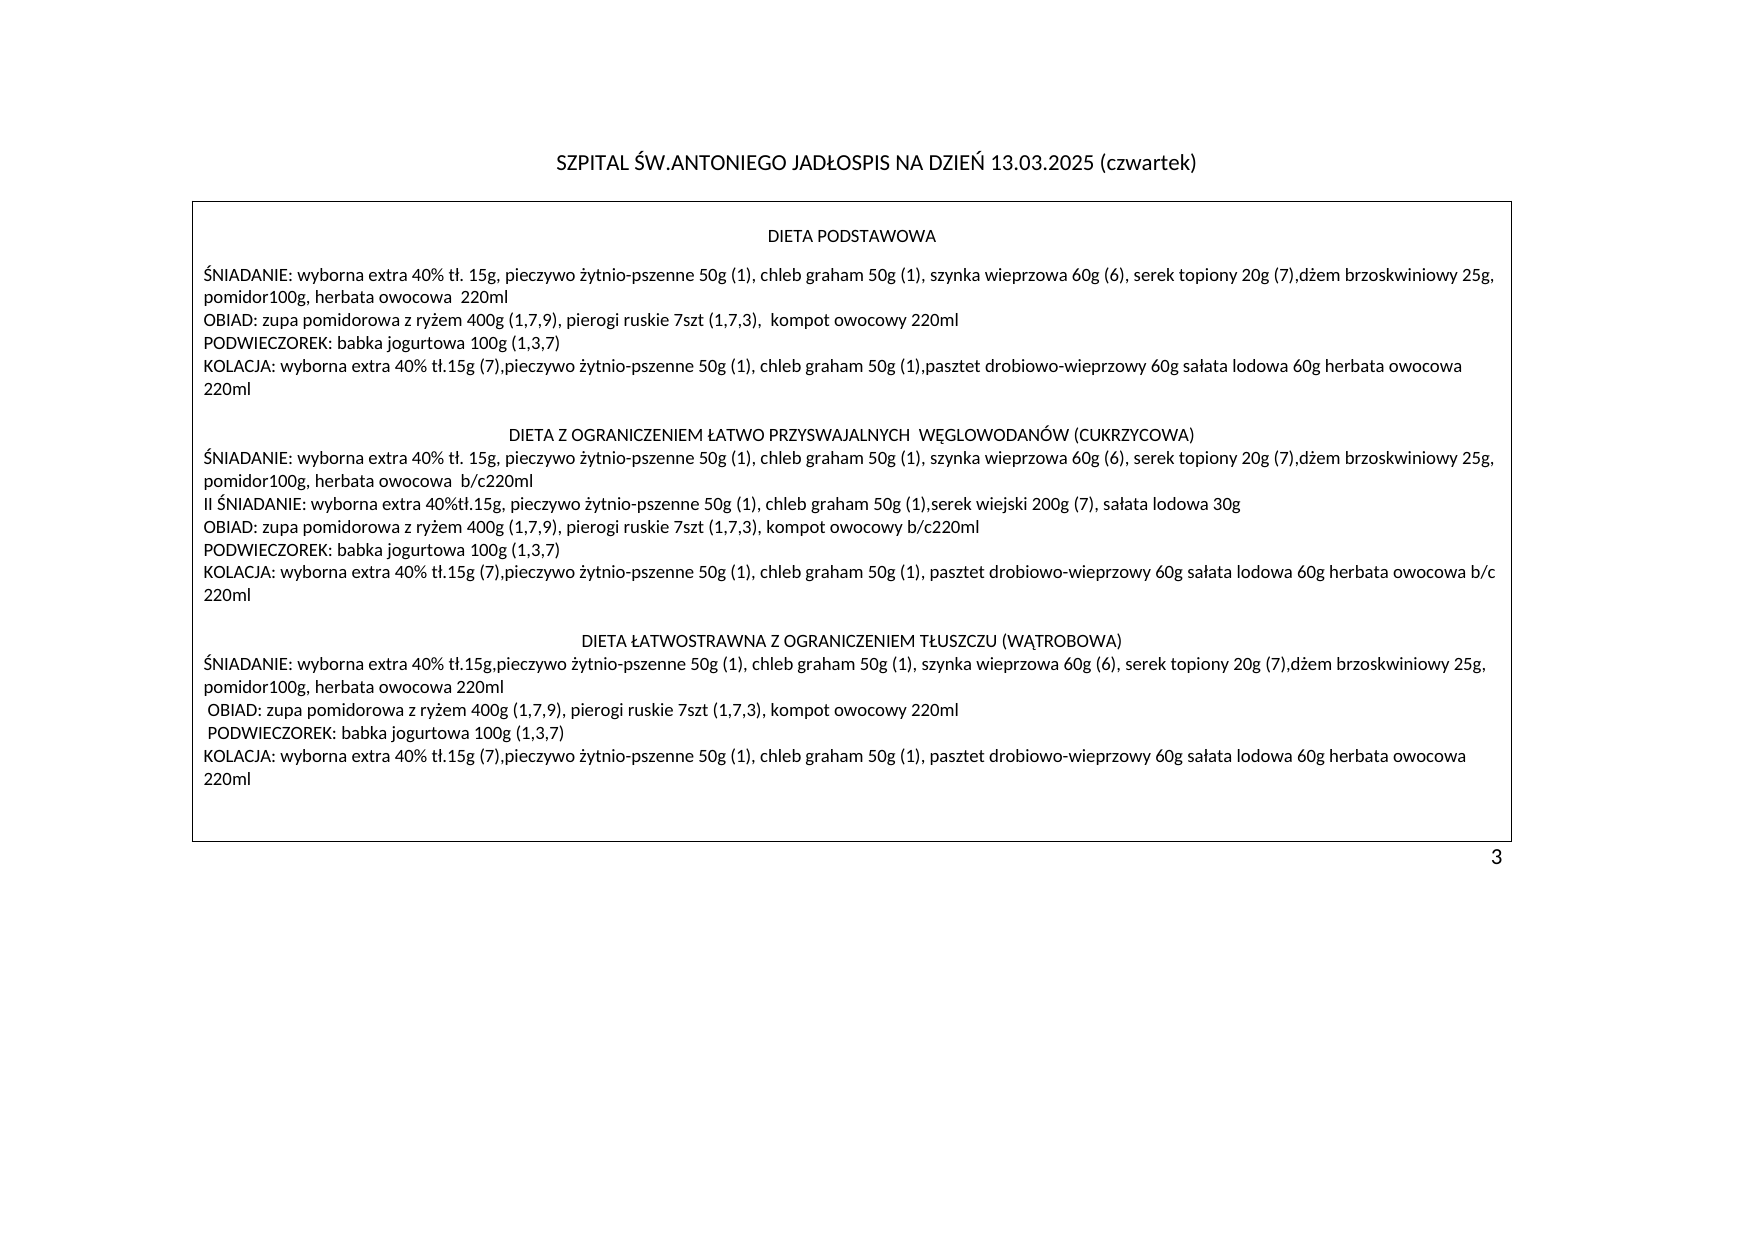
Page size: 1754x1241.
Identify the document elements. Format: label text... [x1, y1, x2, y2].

table_header DIETA PODSTAWOWA ŚNIADANIE: wyborna extra 40% tł. 15g, pieczywo żytnio-pszenne 50g (1), chleb graham 50g (1), szynka wieprzowa 60g (6), serek topiony 20g (7),dżem brzoskwiniowy 25g, pomidor100g, herbata owocowa 220ml OBIAD: zupa pomidorowa z ryżem 400g (1,7,9), pierogi ruskie 7szt (1,7,3), kompot owocowy 220ml PODWIECZOREK: babka jogurtowa 100g (1,3,7) KOLACJA: wyborna extra 40% tł.15g (7),pieczywo żytnio-pszenne 50g (1), chleb graham 50g (1),pasztet drobiowo-wieprzowy 60g sałata lodowa 60g herbata owocowa 220ml DIETA Z OGRANICZENIEM ŁATWO PRZYSWAJALNYCH WĘGLOWODANÓW (CUKRZYCOWA) ŚNIADANIE: wyborna extra 40% tł. 15g, pieczywo żytnio-pszenne 50g (1), chleb graham 50g (1), szynka wieprzowa 60g (6), serek topiony 20g (7),dżem brzoskwiniowy 25g, pomidor100g, herbata owocowa b/c220ml II ŚNIADANIE: wyborna extra 40%tł.15g, pieczywo żytnio-pszenne 50g (1), chleb graham 50g (1),serek wiejski 200g (7), sałata lodowa 30g OBIAD: zupa pomidorowa z ryżem 400g (1,7,9), pierogi ruskie 7szt (1,7,3), kompot owocowy b/c220ml PODWIECZOREK: babka jogurtowa 100g (1,3,7) KOLACJA: wyborna extra 40% tł.15g (7),pieczywo żytnio-pszenne 50g (1), chleb graham 50g (1), pasztet drobiowo-wieprzowy 60g sałata lodowa 60g herbata owocowa b/c 220ml DIETA ŁATWOSTRAWNA Z OGRANICZENIEM TŁUSZCZU (WĄTROBOWA) ŚNIADANIE: wyborna extra 40% tł.15g,pieczywo żytnio-pszenne 50g (1), chleb graham 50g (1), szynka wieprzowa 60g (6), serek topiony 20g (7),dżem brzoskwiniowy 25g, pomidor100g, herbata owocowa 220ml OBIAD: zupa pomidorowa z ryżem 400g (1,7,9), pierogi ruskie 7szt (1,7,3), kompot owocowy 220ml PODWIECZOREK: babka jogurtowa 100g (1,3,7) KOLACJA: wyborna extra 40% tł.15g (7),pieczywo żytnio-pszenne 50g (1), chleb graham 50g (1), pasztet drobiowo-wieprzowy 60g sałata lodowa 60g herbata owocowa 220ml [193, 202, 1511, 841]
text SZPITAL ŚW.ANTONIEGO JADŁOSPIS NA DZIEŃ 13.03.2025 (czwartek) [148, 148, 1606, 176]
text 3 [148, 842, 1606, 870]
